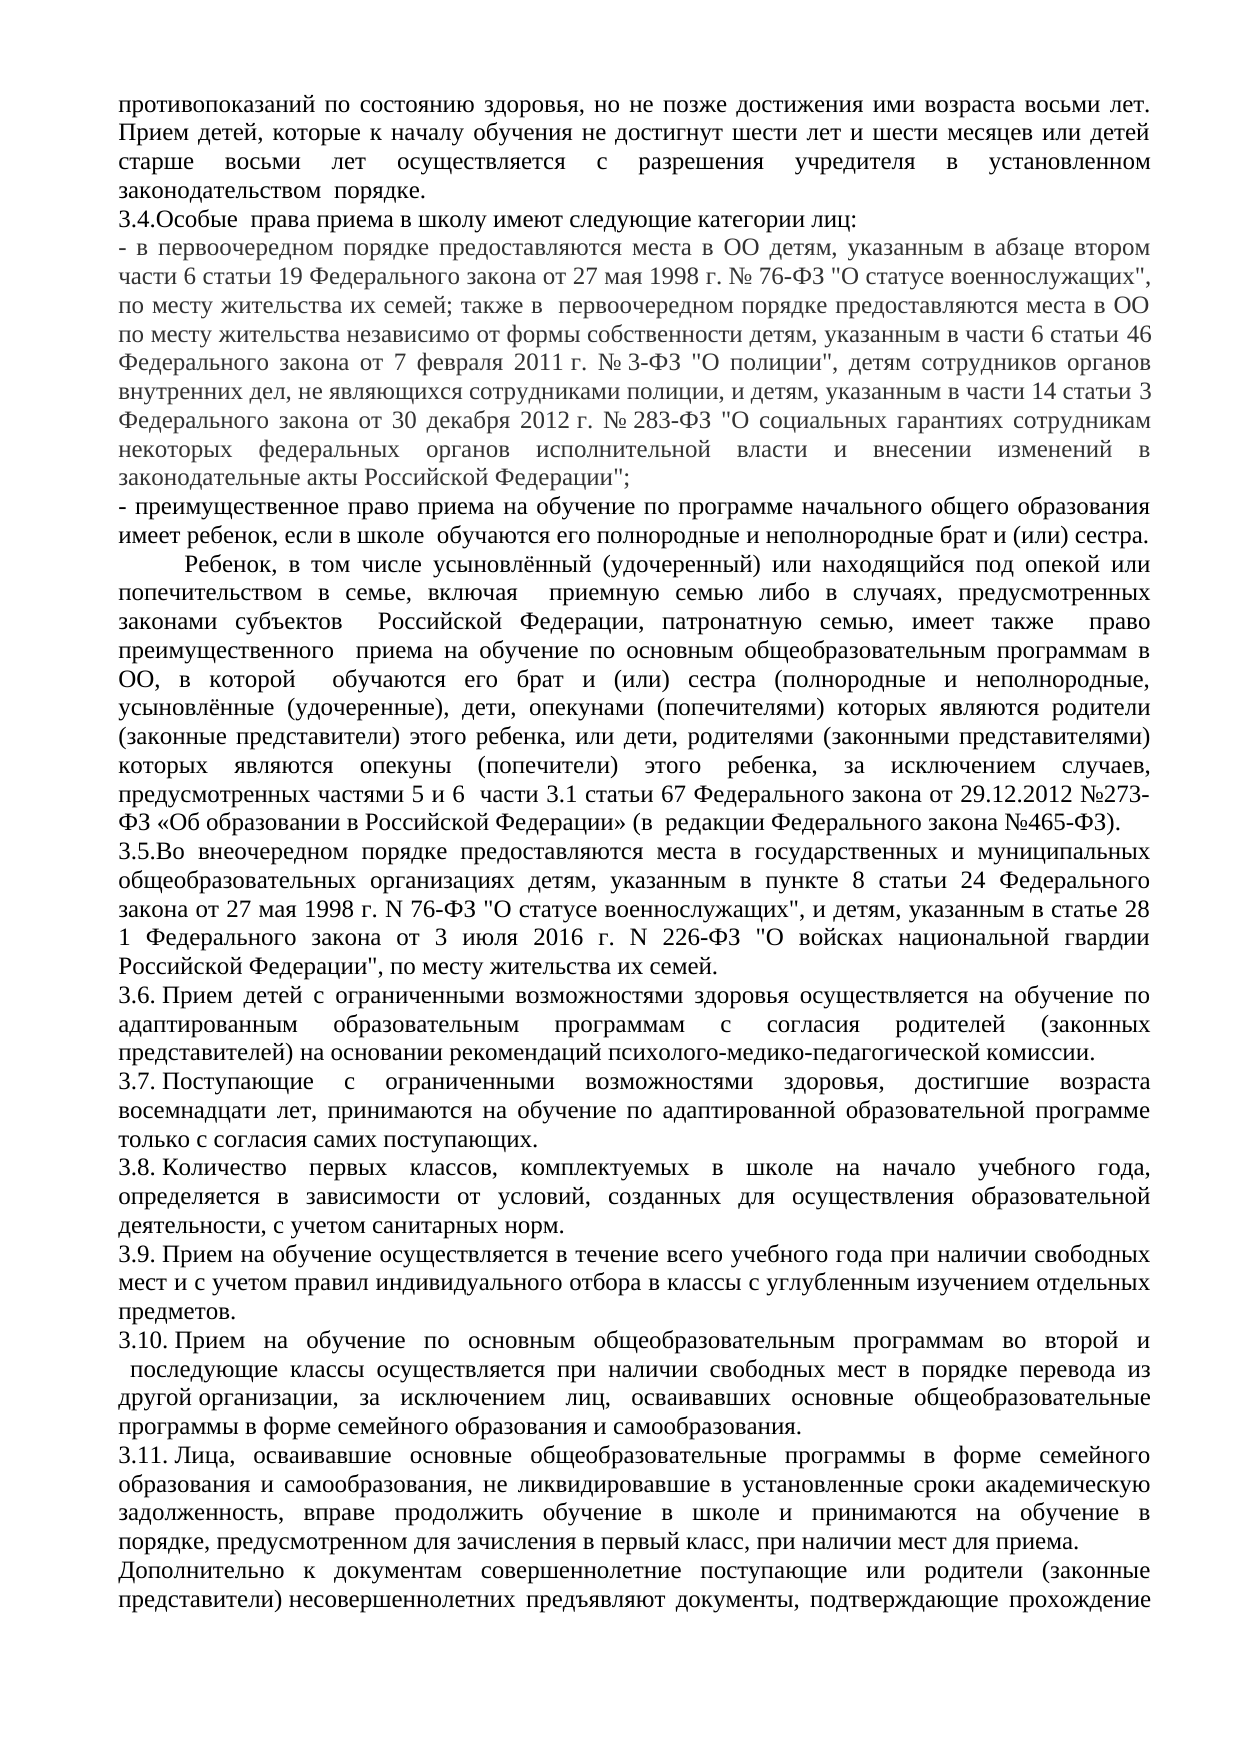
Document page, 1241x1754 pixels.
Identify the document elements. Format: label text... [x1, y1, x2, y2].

text 3.8. Количество первых классов, комплектуемых в школе на начало учебного года, определяется в зависимости от условий, созданных для осуществления образовательной деятельности, с учетом санитарных норм. [118, 1152, 1152, 1239]
text 3.4.Особые права приема в школу имеют следующие категории лиц: [118, 204, 1152, 232]
text 3.9. Прием на обучение осуществляется в течение всего учебного года при наличии свободных мест и с учетом правил индивидуального отбора в классы с углубленным изучением отдельных предметов. [118, 1239, 1152, 1325]
text 3.6. Прием детей с ограниченными возможностями здоровья осуществляется на обучение по адаптированным образовательным программам с согласия родителей (законных представителей) на основании рекомендаций психолого-медико-педагогической комиссии. [118, 980, 1152, 1066]
text 3.11. Лица, осваивавшие основные общеобразовательные программы в форме семейного образования и самообразования, не ликвидировавшие в установленные сроки академическую задолженность, вправе продолжить обучение в школе и принимаются на обучение в порядке, предусмотренном для зачисления в первый класс, при наличии мест для приема. [118, 1440, 1152, 1555]
text 3.10. Прием на обучение по основным общеобразовательным программам во второй и последующие классы осуществляется при наличии свободных мест в порядке перевода из другой организации, за исключением лиц, осваивавших основные общеобразовательные программы в форме семейного образования и самообразования. [118, 1325, 1152, 1440]
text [118, 89, 1152, 204]
text 3.7. Поступающие с ограниченными возможностями здоровья, достигшие возраста восемнадцати лет, принимаются на обучение по адаптированной образовательной программе только с согласия самих поступающих. [118, 1066, 1152, 1152]
text Ребенок, в том числе усыновлённый (удочеренный) или находящийся под опекой или попечительством в семье, включая приемную семью либо в случаях, предусмотренных законами субъектов Российской Федерации, патронатную семью, имеет также право преимущественного приема на обучение по основным общеобразовательным программам в ОО, в которой обучаются его брат и (или) сестра (полнородные и неполнородные, усыновлённые (удочеренные), дети, опекунами (попечителями) которых являются родители (законные представители) этого ребенка, или дети, родителями (законными представителями) которых являются опекуны (попечители) этого ребенка, за исключением случаев, предусмотренных частями 5 и 6 части 3.1 статьи 67 Федерального закона от 29.12.2012 №273-ФЗ «Об образовании в Российской Федерации» (в редакции Федерального закона №465-ФЗ). [118, 549, 1152, 836]
text - преимущественное право приема на обучение по программе начального общего образования имеет ребенок, если в школе обучаются его полнородные и неполнородные брат и (или) сестра. [118, 491, 1152, 549]
text - в первоочередном порядке предоставляются места в ОО детям, указанным в абзаце втором части 6 статьи 19 Федерального закона от 27 мая 1998 г. № 76-ФЗ "О статусе военнослужащих", по месту жительства их семей; также в первоочередном порядке предоставляются места в ОО по месту жительства независимо от формы собственности детям, указанным в части 6 статьи 46 Федерального закона от 7 февраля 2011 г. № 3-ФЗ "О полиции", детям сотрудников органов внутренних дел, не являющихся сотрудниками полиции, и детям, указанным в части 14 статьи 3 Федерального закона от 30 декабря 2012 г. № 283-ФЗ "О социальных гарантиях сотрудникам некоторых федеральных органов исполнительной власти и внесении изменений в законодательные акты Российской Федерации"; [118, 232, 1152, 491]
text 3.5.Во внеочередном порядке предоставляются места в государственных и муниципальных общеобразовательных организациях детям, указанным в пункте 8 статьи 24 Федерального закона от 27 мая 1998 г. N 76-ФЗ "О статусе военнослужащих", и детям, указанным в статье 28 1 Федерального закона от 3 июля 2016 г. N 226-ФЗ "О войсках национальной гвардии Российской Федерации", по месту жительства их семей. [118, 836, 1152, 980]
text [118, 1555, 1152, 1612]
